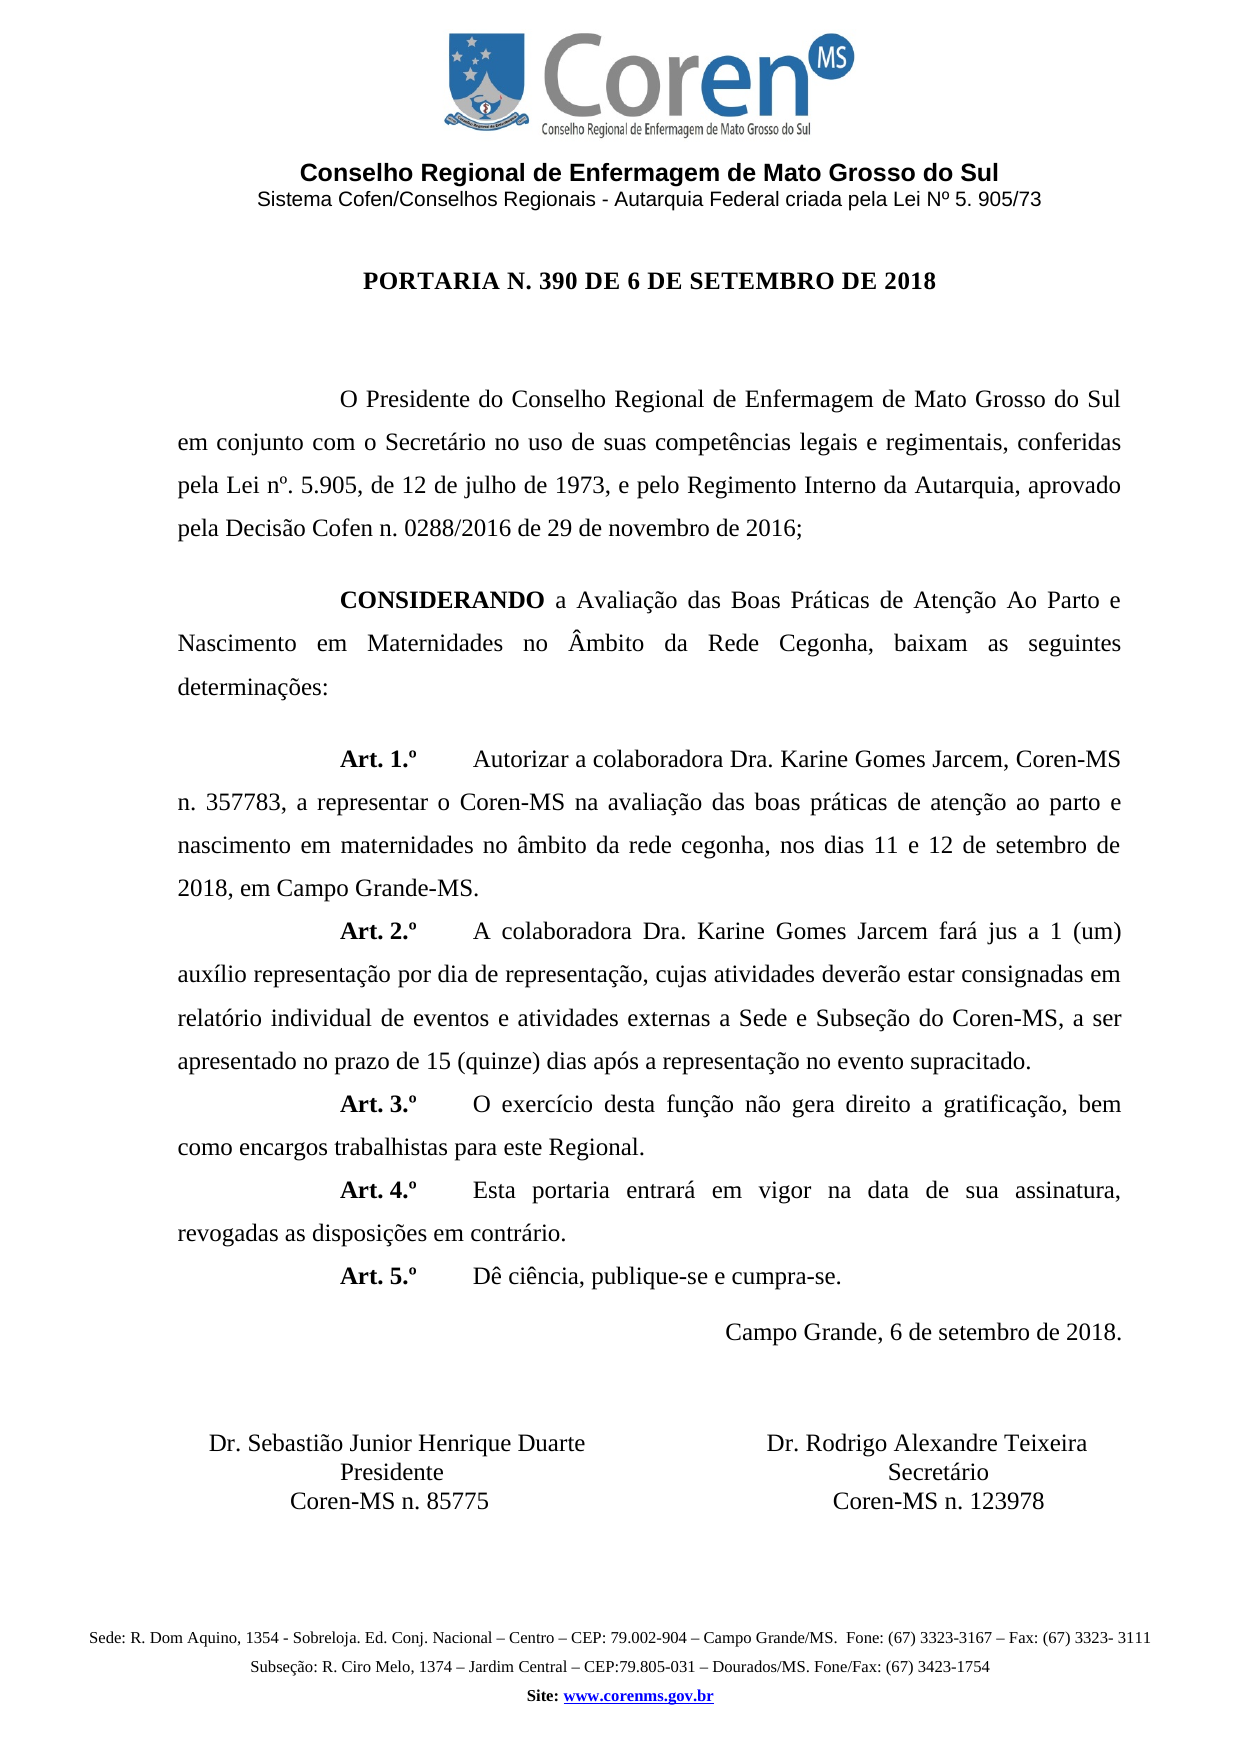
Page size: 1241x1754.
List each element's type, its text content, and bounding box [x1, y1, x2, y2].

text Coren-MS n. 85775 Coren-MS n. 123978 [177, 1486, 1122, 1514]
text CONSIDERANDO a Avaliação das Boas Práticas de Atenção Ao Parto e Nascimento em Maternidades no Âmbito da Rede Cegonha, baixam as seguintes determinações: [177, 585, 1122, 700]
text Dr. Sebastião Junior Henrique Duarte Dr. Rodrigo Alexandre Teixeira [177, 1428, 1122, 1457]
list A colaboradora Dra. Karine Gomes Jarcem fará jus a 1 (um) auxílio representação por dia de representação, cujas atividades deverão estar consignadas em relatório individual de eventos e atividades externas a Sede e Subseção do Coren-MS, a ser apresentado no prazo de 15 (quinze) dias após a representação no evento supracitado. [177, 916, 1122, 1074]
list Campo Grande, 6 de setembro de 2018. [340, 1317, 1122, 1346]
text O Presidente do Conselho Regional de Enfermagem de Mato Grosso do Sul em conjunto com o Secretário no uso de suas competências legais e regimentais, conferidas pela Lei nº. 5.905, de 12 de julho de 1973, e pelo Regimento Interno da Autarquia, aprovado pela Decisão Cofen n. 0288/2016 de 29 de novembro de 2016; [177, 384, 1122, 542]
list Autorizar a colaboradora Dra. Karine Gomes Jarcem, Coren-MS n. 357783, a representar o Coren-MS na avaliação das boas práticas de atenção ao parto e nascimento em maternidades no âmbito da rede cegonha, nos dias 11 e 12 de setembro de 2018, em Campo Grande-MS. [177, 744, 1122, 902]
title Portaria n. 390 de 6 de SETEMBRO de 2018 [177, 266, 1122, 294]
picture [442, 29, 857, 142]
list Dê ciência, publique-se e cumpra-se. [177, 1261, 1122, 1290]
list Esta portaria entrará em vigor na data de sua assinatura, revogadas as disposições em contrário. [177, 1175, 1122, 1247]
list O exercício desta função não gera direito a gratificação, bem como encargos trabalhistas para este Regional. [177, 1089, 1122, 1161]
text Presidente Secretário [177, 1457, 1122, 1486]
